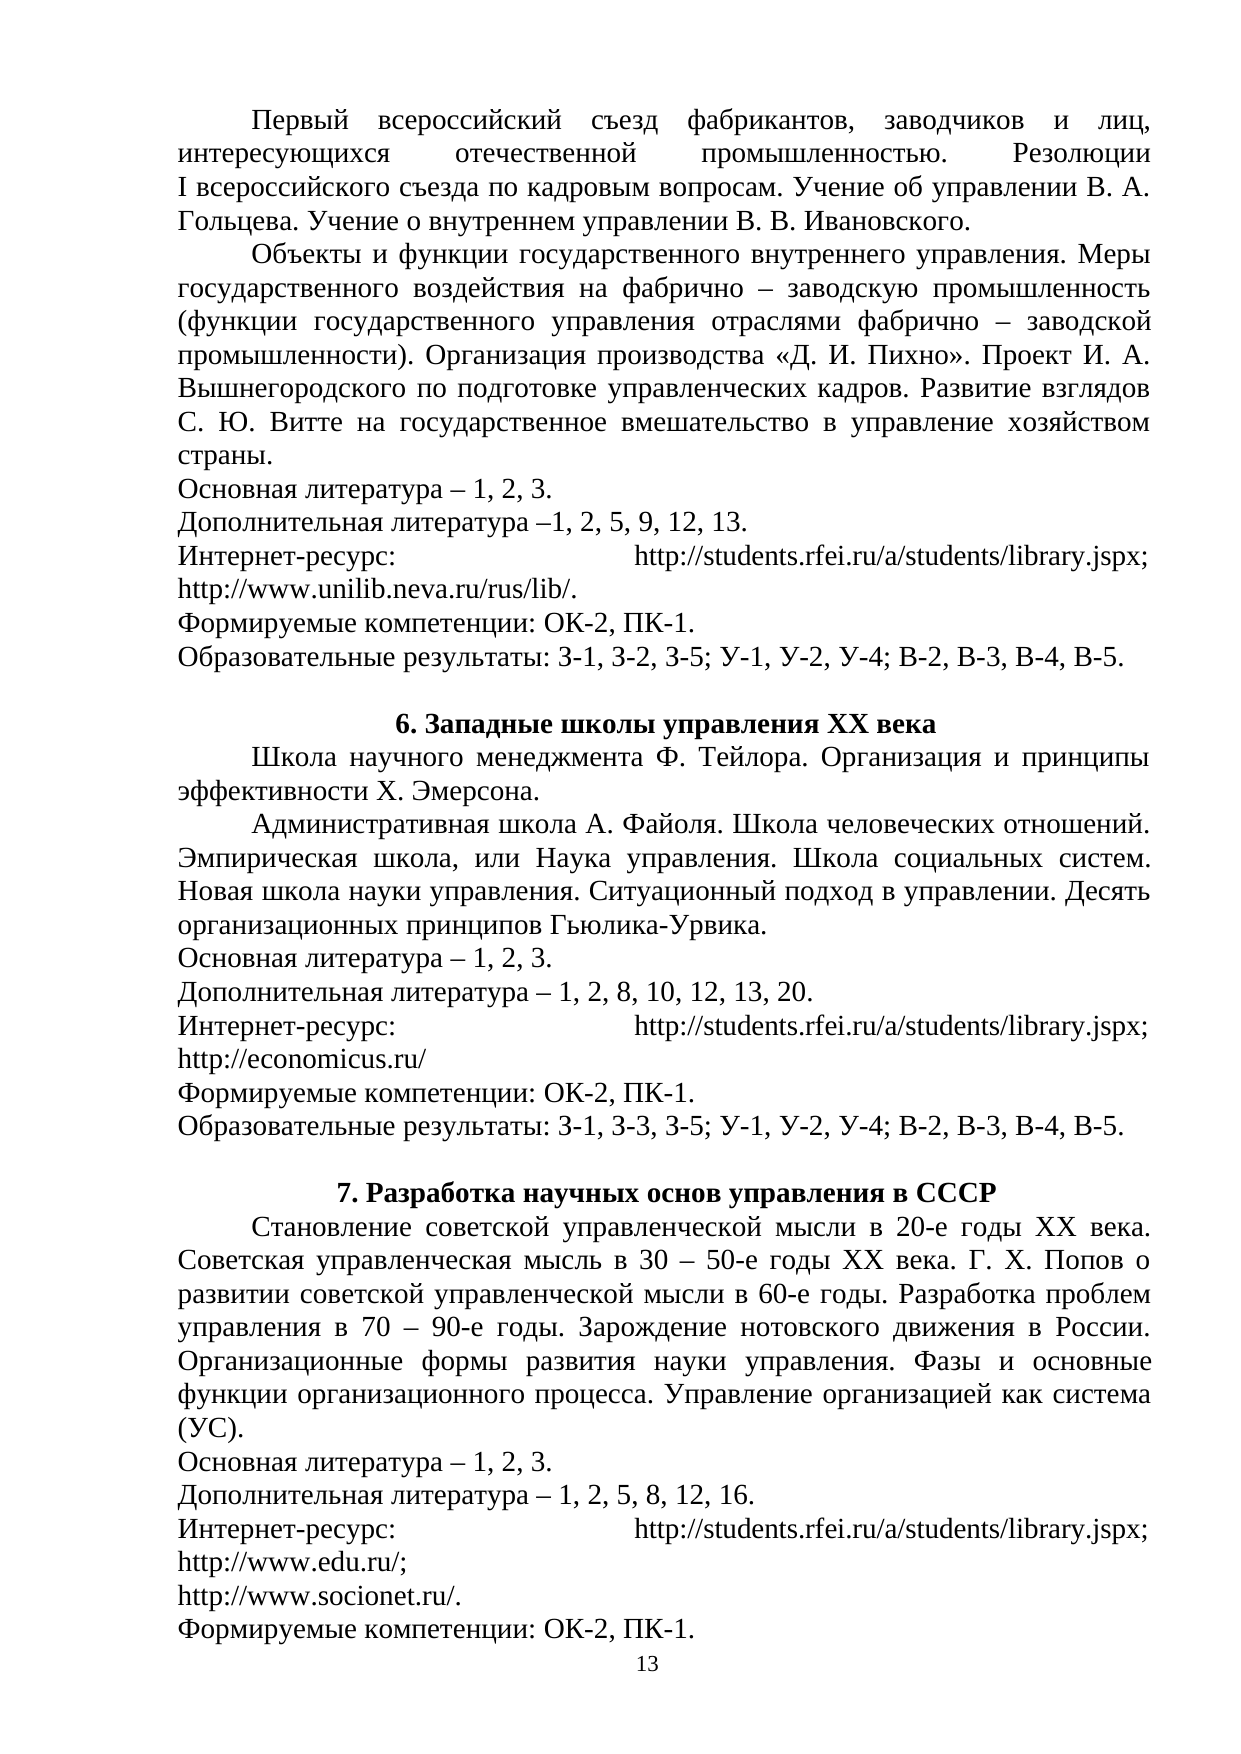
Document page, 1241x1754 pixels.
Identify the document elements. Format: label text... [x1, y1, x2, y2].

subtitle Западные школы управления XX века [395, 706, 1207, 739]
text Первый всероссийский съезд фабрикантов, заводчиков и лиц, интересующихся отечественной промышленностью. Резолюции I всероссийского съезда по кадровым вопросам. Учение об управлении В. А. Гольцева. Учение о внутреннем управлении В. В. Ивановского. [177, 102, 1151, 236]
text Интернет-ресурс: http://students.rfei.ru/a/students/library.jspx; http://www.edu.ru/; [177, 1511, 1152, 1578]
text http://www.socionet.ru/. [177, 1578, 1207, 1611]
text Формируемые компетенции: ОК-2, ПК-1. [177, 1611, 1207, 1645]
text Основная литература – 1, 2, 3. [177, 941, 1207, 974]
text Интернет-ресурс: http://students.rfei.ru/a/students/library.jspx; http://www.unilib.neva.ru/rus/lib/. [177, 538, 1152, 605]
text Основная литература – 1, 2, 3. [177, 471, 1207, 504]
text Образовательные результаты: З-1, З-2, З-5; У-1, У-2, У-4; В-2, В-3, В-4, В-5. [177, 639, 1207, 672]
text Основная литература – 1, 2, 3. [177, 1444, 1207, 1477]
text Формируемые компетенции: ОК-2, ПК-1. [177, 1075, 1207, 1108]
text Формируемые компетенции: ОК-2, ПК-1. [177, 605, 1207, 639]
text Административная школа А. Файоля. Школа человеческих отношений. Эмпирическая школа, или Наука управления. Школа социальных систем. Новая школа науки управления. Ситуационный подход в управлении. Десять организационных принципов Гьюлика-Урвика. [177, 806, 1151, 941]
text Становление советской управленческой мысли в 20-е годы XX века. Советская управленческая мысль в 30 – 50-е годы XX века. Г. Х. Попов о развитии советской управленческой мысли в 60-е годы. Разработка проблем управления в 70 – 90-е годы. Зарождение нотовского движения в России. Организационные формы развития науки управления. Фазы и основные функции организационного процесса. Управление организацией как система (УС). [177, 1209, 1152, 1444]
text Дополнительная литература –1, 2, 5, 9, 12, 13. [177, 504, 1207, 538]
text Дополнительная литература – 1, 2, 8, 10, 12, 13, 20. [177, 974, 1207, 1008]
subtitle Разработка научных основ управления в СССР [336, 1175, 1207, 1209]
text Образовательные результаты: З-1, З-3, З-5; У-1, У-2, У-4; В-2, В-3, В-4, В-5. [177, 1108, 1207, 1142]
text Объекты и функции государственного внутреннего управления. Меры государственного воздействия на фабрично – заводскую промышленность (функции государственного управления отраслями фабрично – заводской промышленности). Организация производства «Д. И. Пихно». Проект И. А. Вышнегородского по подготовке управленческих кадров. Развитие взглядов С. Ю. Витте на государственное вмешательство в управление хозяйством страны. [177, 236, 1151, 471]
text Школа научного менеджмента Ф. Тейлора. Организация и принципы эффективности Х. Эмерсона. [177, 739, 1151, 806]
text Интернет-ресурс: http://students.rfei.ru/a/students/library.jspx; http://economicus.ru/ [177, 1008, 1152, 1075]
text Дополнительная литература – 1, 2, 5, 8, 12, 16. [177, 1477, 1207, 1511]
